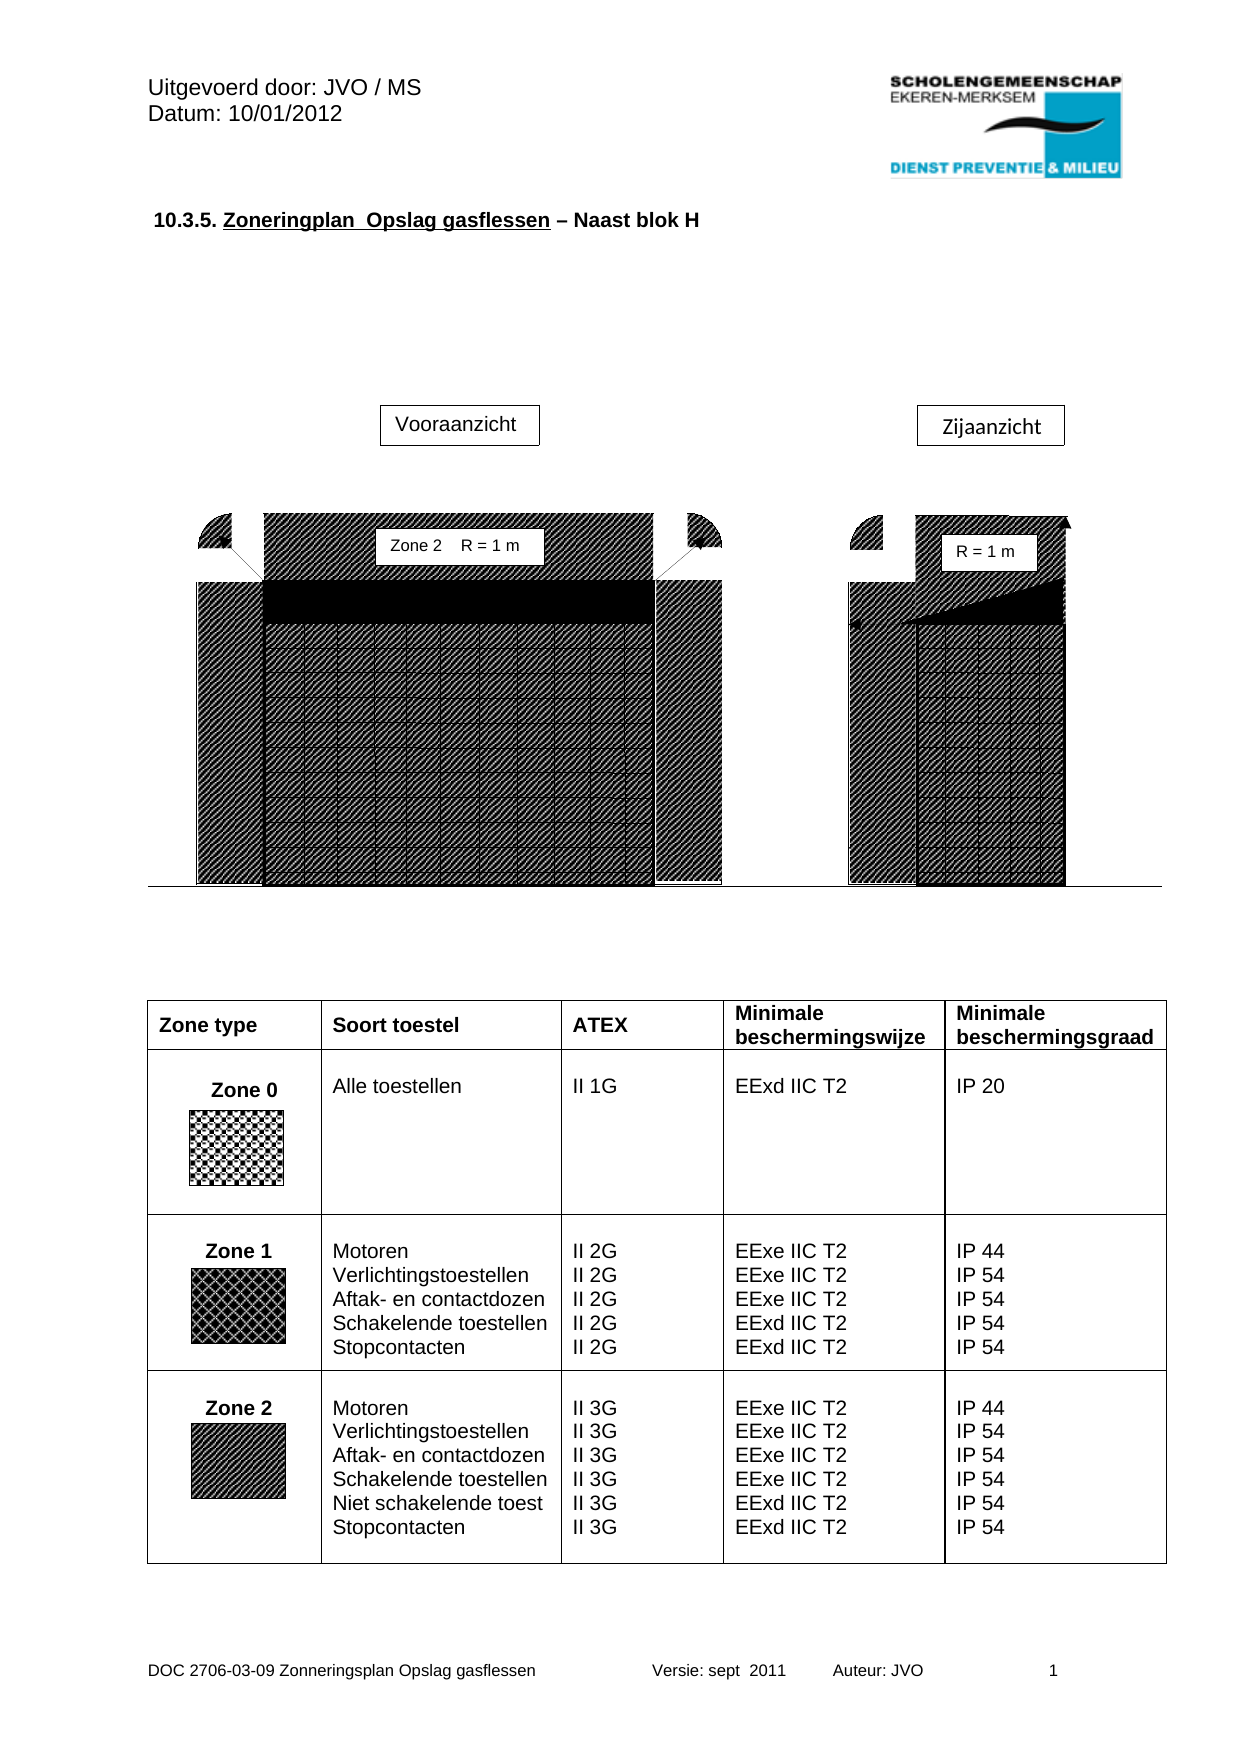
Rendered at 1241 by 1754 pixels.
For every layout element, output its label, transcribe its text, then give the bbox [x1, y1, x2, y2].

picture [518, 724, 554, 748]
picture [376, 873, 406, 884]
picture [1011, 773, 1040, 797]
picture [407, 873, 440, 884]
picture [1040, 674, 1063, 698]
picture [266, 698, 304, 722]
picture [919, 625, 945, 648]
picture [919, 748, 945, 772]
picture [1040, 625, 1063, 648]
picture [1011, 724, 1039, 748]
picture [687, 513, 722, 548]
picture [518, 749, 554, 772]
picture [979, 724, 1010, 748]
picture [480, 773, 517, 797]
table_cell Motoren Verlichtingstoestellen Aftak- en contactdozen Schakelende toestellen Stopcontacten [322, 1215, 561, 1370]
picture [979, 798, 1010, 822]
picture [1011, 749, 1063, 847]
picture [625, 624, 652, 648]
picture [626, 824, 652, 847]
picture [305, 773, 337, 797]
picture [919, 698, 945, 722]
picture [480, 724, 517, 748]
picture [338, 873, 375, 884]
table_cell IP 44 IP 54 IP 54 IP 54 IP 54 [946, 1215, 1166, 1370]
table_header Minimale beschermingswijze [724, 1001, 944, 1049]
picture [626, 799, 652, 823]
picture [338, 673, 374, 697]
picture [979, 848, 1010, 872]
text 10.3.5. Zoneringplan Opslag gasflessen – Naast blok H [148, 208, 1211, 232]
picture [946, 625, 978, 648]
picture [979, 674, 1010, 698]
picture [518, 773, 554, 797]
picture [480, 823, 517, 847]
picture [441, 699, 479, 723]
picture [518, 674, 554, 698]
picture [555, 773, 590, 797]
picture [338, 723, 374, 747]
picture [518, 848, 554, 872]
picture [1011, 625, 1039, 648]
picture [376, 773, 406, 797]
table_cell II 1G [562, 1050, 723, 1214]
picture [518, 873, 554, 884]
picture [555, 848, 590, 872]
picture [480, 624, 517, 648]
picture [626, 774, 652, 798]
picture [376, 823, 406, 847]
picture [441, 724, 479, 748]
picture [407, 773, 440, 797]
picture [946, 649, 978, 772]
picture [591, 848, 625, 872]
picture [850, 515, 1065, 624]
picture [518, 649, 554, 673]
picture [376, 848, 406, 872]
picture [591, 699, 624, 723]
table_header Minimale beschermingsgraad [946, 1001, 1166, 1049]
picture [338, 649, 374, 672]
picture [555, 649, 590, 673]
picture [555, 749, 590, 772]
picture [305, 823, 337, 847]
picture [441, 848, 479, 872]
table_header ATEX [562, 1001, 723, 1049]
picture [441, 749, 479, 772]
picture [1041, 873, 1063, 883]
picture [266, 823, 304, 847]
picture [480, 674, 517, 698]
picture [626, 848, 652, 872]
picture [979, 749, 1010, 772]
picture [919, 823, 945, 847]
picture [338, 798, 375, 822]
picture [1040, 649, 1063, 673]
table_cell EExe IIC T2 EExe IIC T2 EExe IIC T2 EExd IIC T2 EExd IIC T2 [724, 1215, 944, 1370]
picture [946, 848, 978, 872]
picture [979, 649, 1010, 673]
table_cell EExd IIC T2 [724, 1050, 944, 1214]
picture [979, 773, 1010, 797]
picture [555, 823, 590, 847]
table_cell IP 44 IP 54 IP 54 IP 54 IP 54 IP 54 [946, 1371, 1166, 1563]
picture [441, 624, 479, 648]
table_cell II 3G II 3G II 3G II 3G II 3G II 3G [562, 1371, 723, 1563]
picture [979, 873, 1010, 883]
table_header Soort toestel [322, 1001, 561, 1049]
picture [555, 798, 590, 822]
picture [625, 674, 652, 698]
picture [305, 723, 337, 747]
picture [190, 1111, 283, 1185]
picture [480, 798, 517, 822]
picture [264, 513, 654, 580]
picture [1040, 724, 1063, 748]
picture [919, 873, 945, 883]
table_cell Zone 1 [148, 1215, 321, 1370]
picture [946, 823, 978, 847]
picture [946, 773, 978, 797]
picture [1011, 649, 1039, 673]
picture [1011, 798, 1040, 822]
picture [656, 580, 722, 881]
picture [919, 798, 945, 822]
picture [625, 649, 652, 673]
picture [946, 798, 978, 822]
picture [375, 649, 406, 672]
table_cell EExe IIC T2 EExe IIC T2 EExe IIC T2 EExe IIC T2 EExd IIC T2 EExd IIC T2 [724, 1371, 944, 1563]
picture [305, 698, 337, 722]
picture [375, 698, 406, 722]
picture [850, 625, 916, 883]
picture [480, 649, 517, 673]
table_cell Zone 0 [148, 1050, 321, 1214]
picture [1011, 674, 1039, 698]
picture [198, 582, 263, 883]
table_cell II 2G II 2G II 2G II 2G II 2G [562, 1215, 723, 1370]
picture [1011, 823, 1040, 847]
picture [591, 749, 652, 847]
picture [198, 513, 232, 549]
picture [625, 699, 652, 723]
picture [441, 823, 479, 847]
picture [338, 848, 375, 872]
picture [1041, 848, 1063, 872]
picture [305, 673, 337, 697]
picture [591, 649, 624, 673]
picture [375, 723, 406, 747]
picture [555, 624, 590, 648]
table_cell IP 20 [946, 1050, 1166, 1214]
picture [625, 724, 652, 748]
picture [1011, 848, 1040, 872]
picture [979, 823, 1010, 847]
picture [305, 748, 337, 772]
picture [480, 848, 517, 872]
picture [441, 674, 479, 698]
picture [979, 625, 1010, 648]
picture [338, 698, 374, 722]
picture [407, 798, 440, 822]
picture [555, 699, 590, 723]
table_header Zone type [148, 1001, 321, 1049]
picture [266, 798, 304, 822]
picture [480, 699, 517, 723]
picture [919, 649, 945, 672]
picture [979, 699, 1010, 723]
picture [555, 674, 590, 698]
picture [338, 773, 375, 797]
picture [305, 848, 337, 872]
picture [890, 73, 1124, 180]
picture [407, 823, 440, 847]
picture [946, 873, 978, 883]
picture [305, 649, 337, 672]
picture [305, 873, 337, 884]
picture [441, 649, 479, 673]
picture [1040, 699, 1063, 723]
picture [441, 798, 479, 822]
picture [919, 673, 945, 697]
picture [192, 1424, 285, 1498]
picture [1011, 699, 1039, 723]
picture [266, 848, 304, 872]
picture [441, 773, 479, 797]
picture [266, 873, 304, 884]
picture [338, 748, 406, 772]
picture [266, 748, 304, 772]
picture [1011, 873, 1040, 883]
picture [518, 798, 554, 822]
table_cell Zone 2 [148, 1371, 321, 1563]
picture [591, 724, 624, 748]
picture [591, 674, 624, 698]
picture [376, 798, 406, 822]
picture [407, 848, 440, 872]
picture [407, 649, 440, 772]
picture [518, 624, 554, 648]
picture [266, 624, 440, 648]
picture [919, 723, 945, 747]
picture [266, 649, 304, 672]
picture [555, 724, 590, 748]
picture [441, 873, 517, 884]
picture [192, 1269, 285, 1343]
picture [305, 798, 337, 822]
picture [518, 823, 554, 847]
picture [266, 673, 304, 697]
picture [555, 873, 652, 884]
picture [266, 773, 304, 797]
picture [919, 773, 945, 797]
picture [266, 723, 304, 747]
picture [919, 848, 945, 872]
table_cell Motoren Verlichtingstoestellen Aftak- en contactdozen Schakelende toestellen Niet schakelende toest Stopcontacten [322, 1371, 561, 1563]
picture [518, 699, 554, 723]
table_cell Alle toestellen [322, 1050, 561, 1214]
picture [338, 823, 375, 847]
picture [480, 749, 517, 772]
picture [375, 673, 406, 697]
picture [850, 515, 883, 550]
picture [591, 624, 624, 648]
